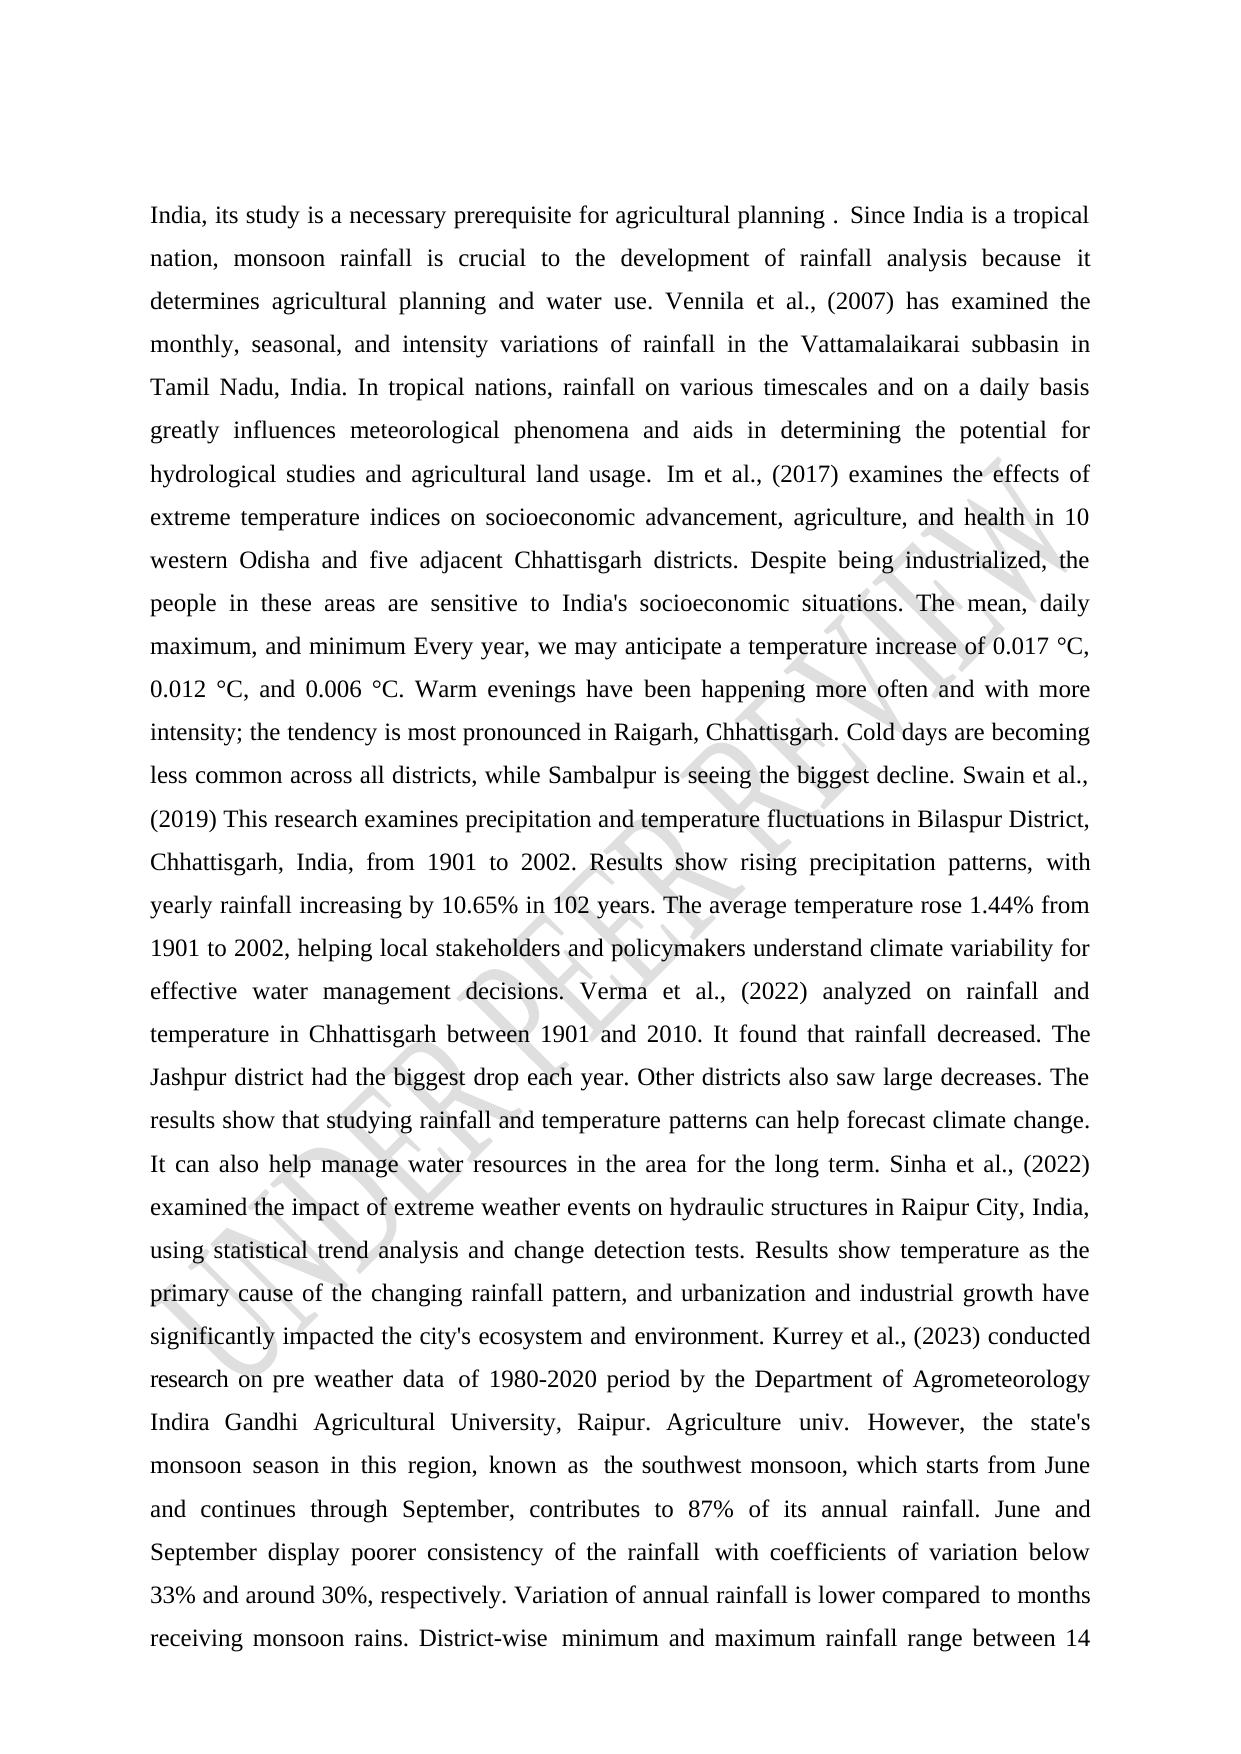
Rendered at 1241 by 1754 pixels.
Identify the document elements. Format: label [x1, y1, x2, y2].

text [150, 200, 1091, 1652]
